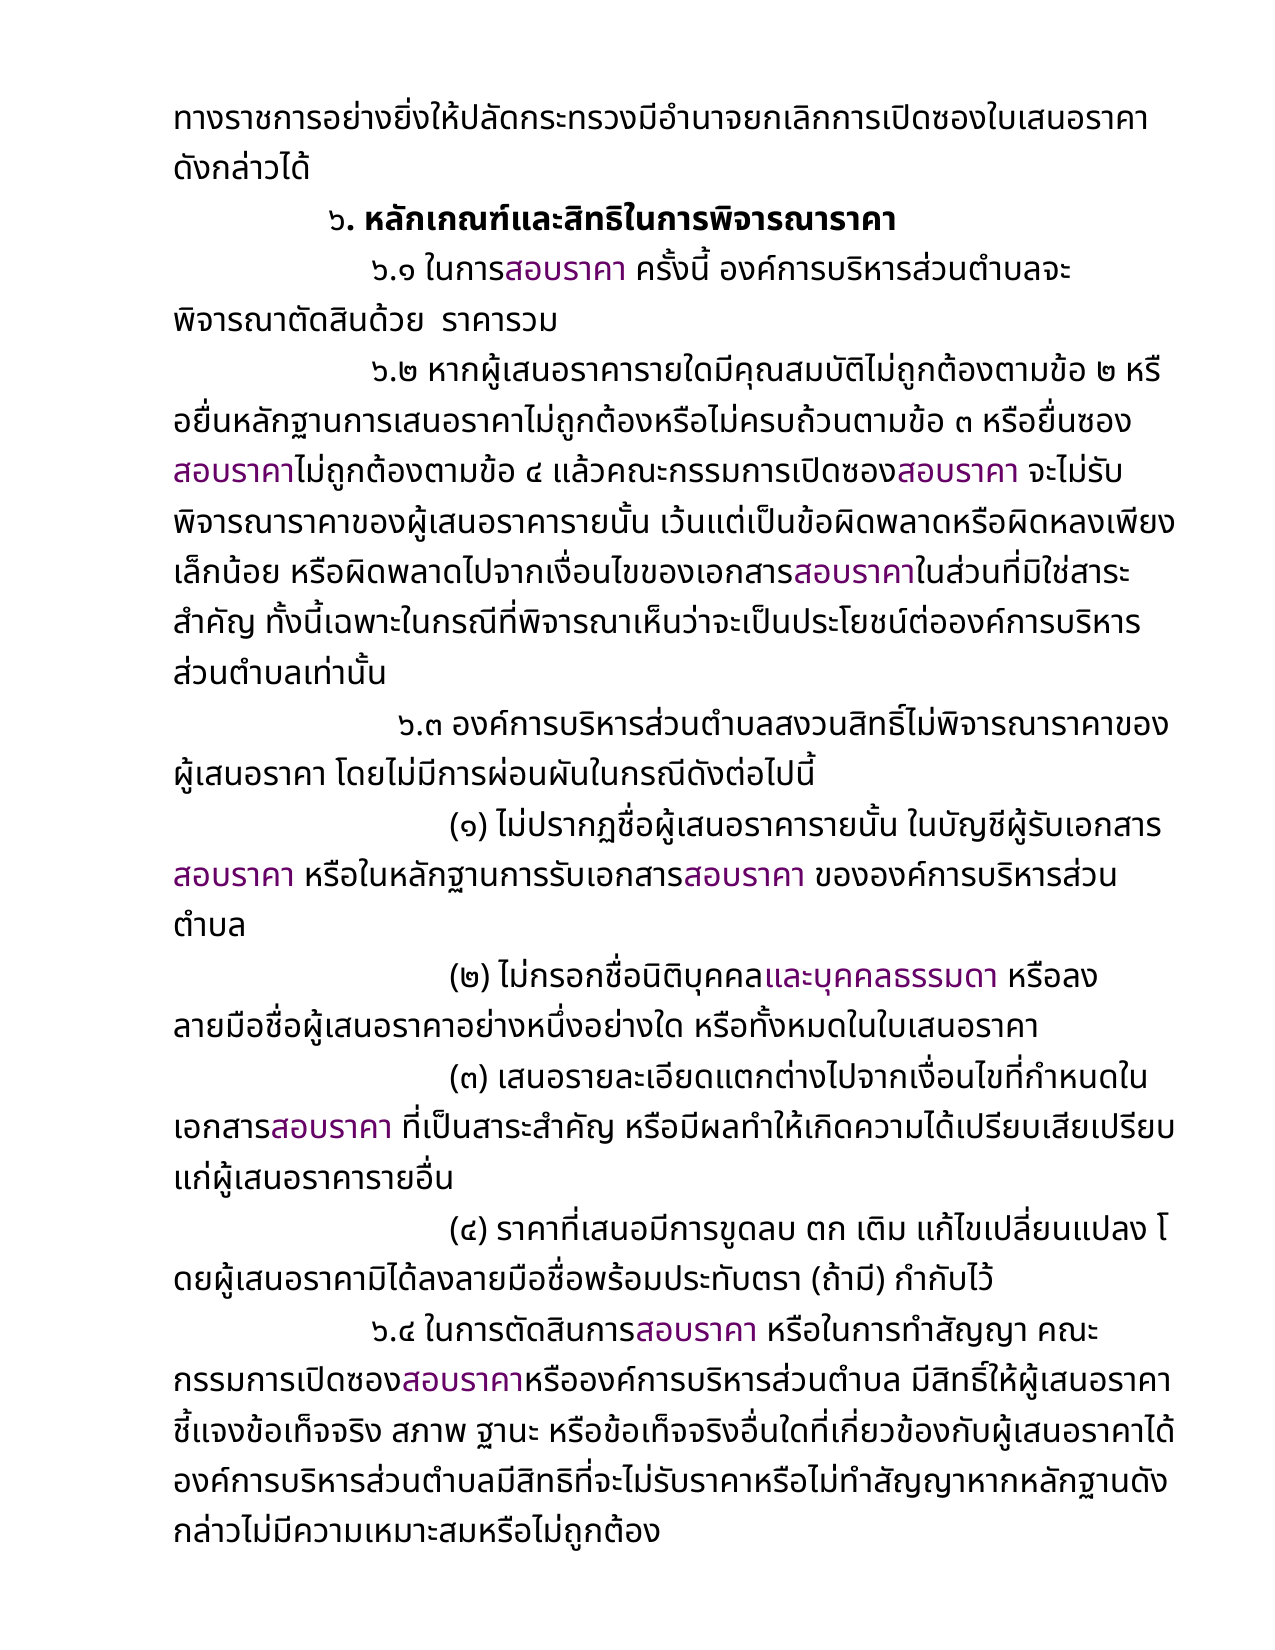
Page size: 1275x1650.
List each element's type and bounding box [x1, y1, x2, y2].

table_header [173, 94, 1177, 1558]
